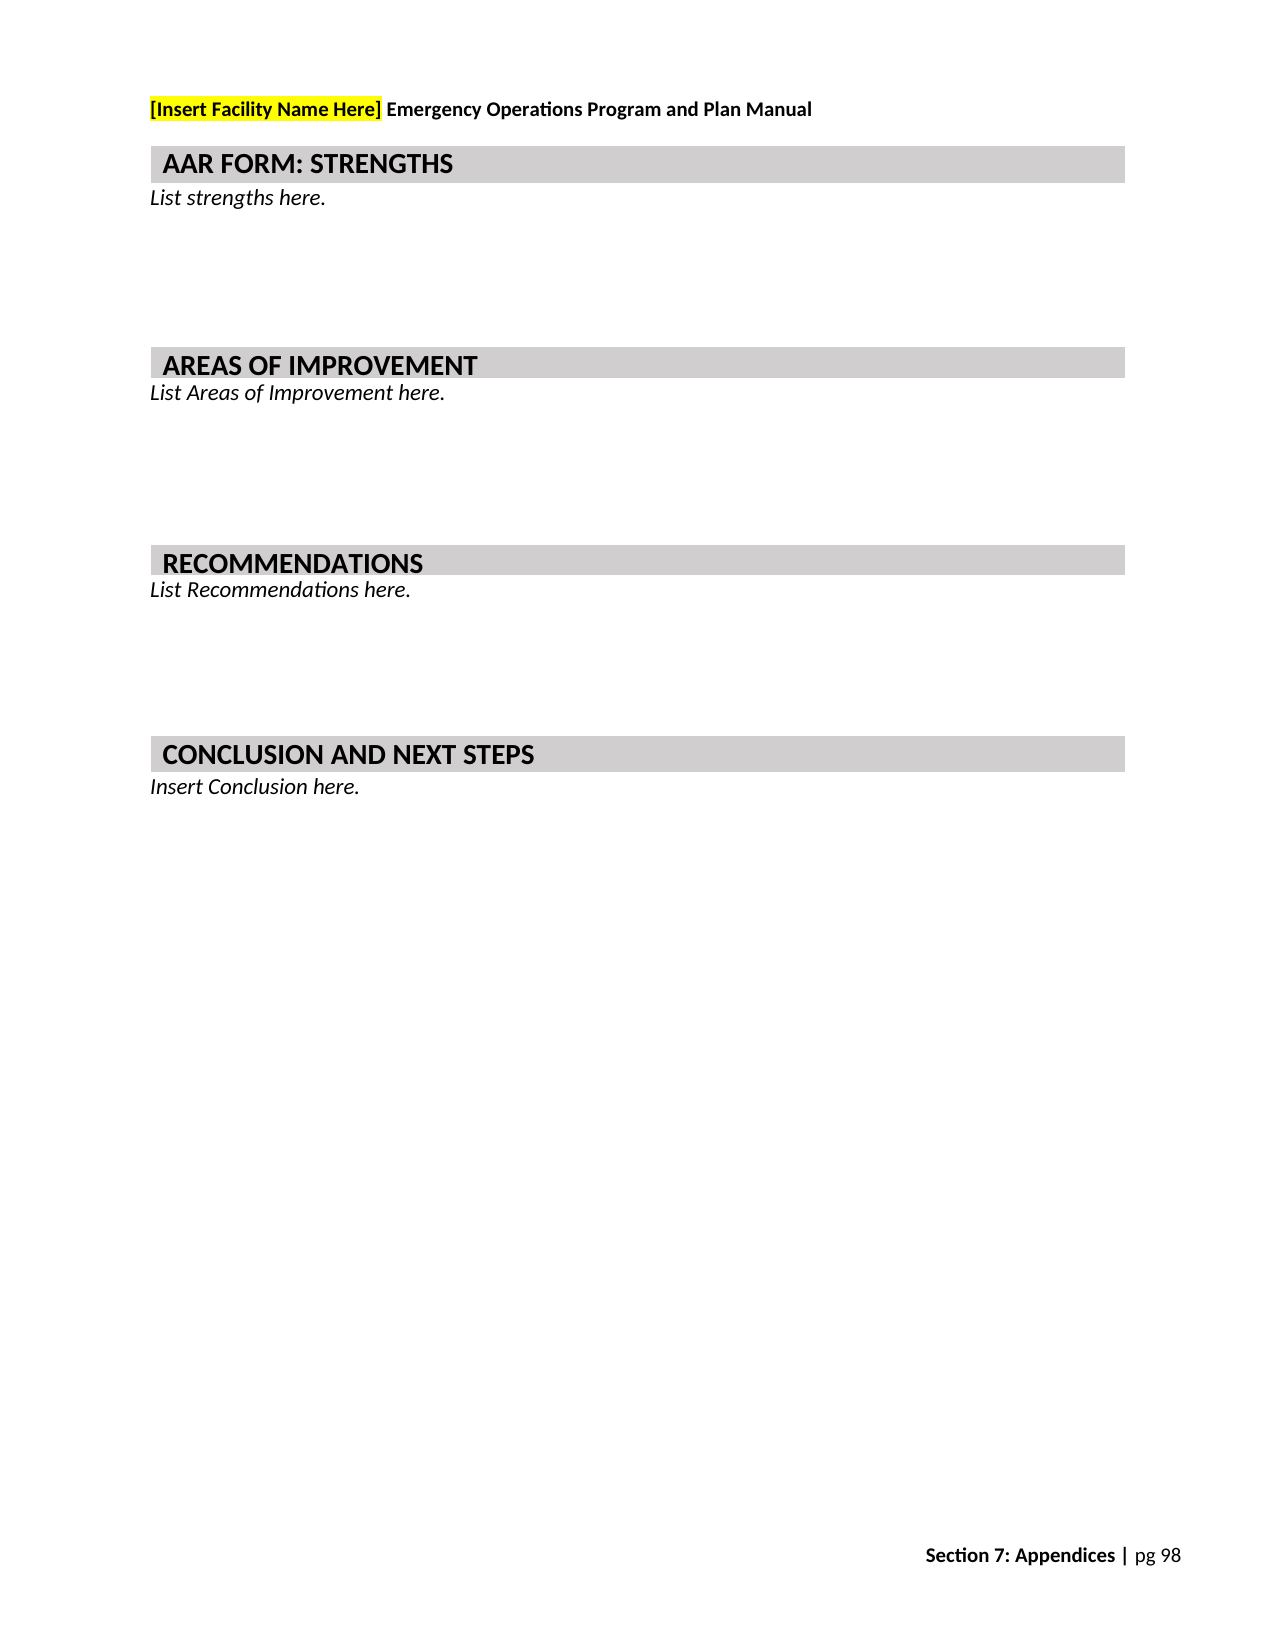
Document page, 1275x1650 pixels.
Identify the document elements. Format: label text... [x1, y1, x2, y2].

text Insert Conclusion here. [150, 772, 1112, 800]
text List strengths here. [150, 183, 1112, 211]
table_header CONCLUSION AND NEXT STEPS [151, 736, 1125, 772]
table_header RECOMMENDATIONS [151, 545, 1125, 575]
text List Areas of Improvement here. [150, 378, 1112, 406]
table_header AREAS OF IMPROVEMENT [151, 347, 1125, 378]
table_header AAR FORM: STRENGTHS [151, 146, 1125, 183]
text List Recommendations here. [150, 575, 1112, 603]
